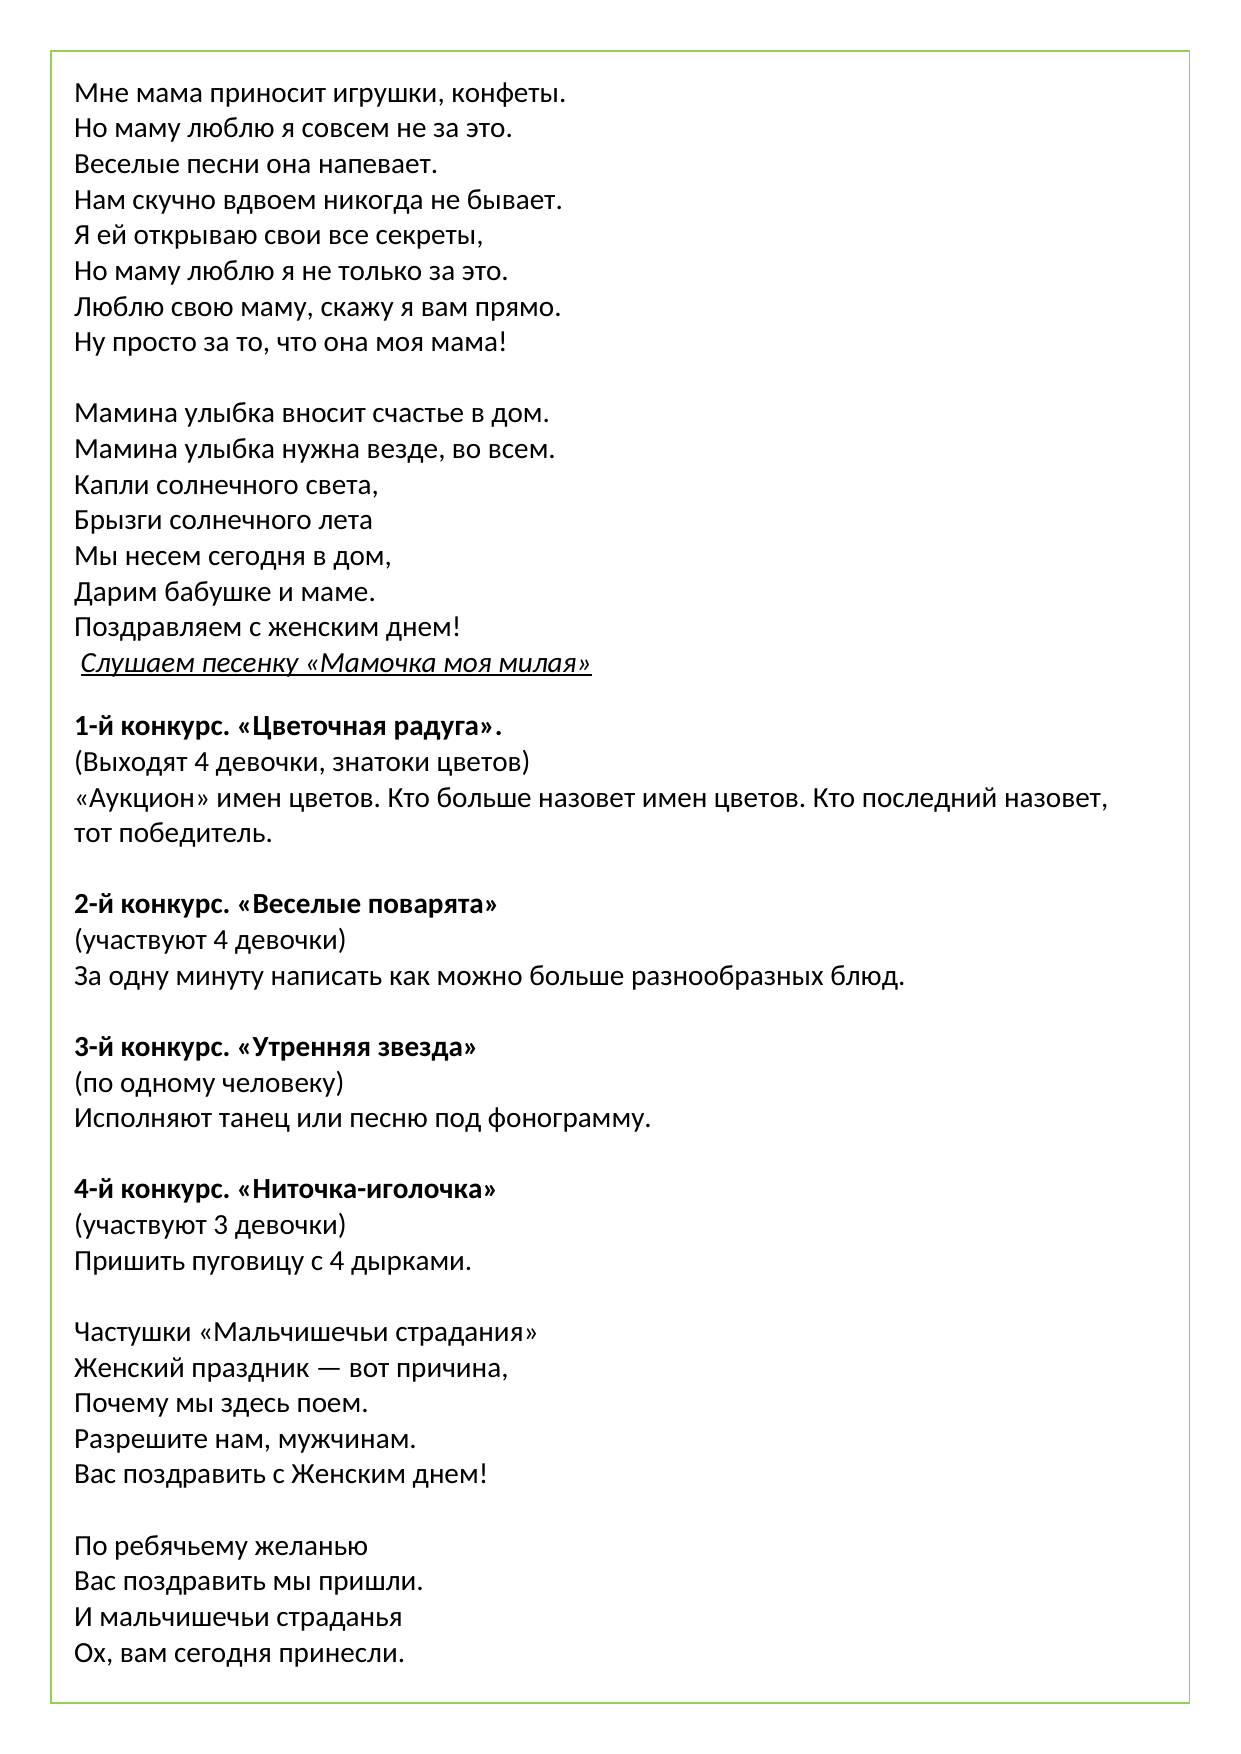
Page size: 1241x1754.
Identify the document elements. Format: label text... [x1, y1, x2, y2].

text Вас поздравить мы пришли. [74, 1562, 1152, 1598]
text За одну минуту написать как можно больше разнообразных блюд. [74, 957, 1152, 992]
text Исполняют танец или песню под фонограмму. [74, 1099, 1152, 1135]
text Поздравляем с женским днем! [74, 608, 1152, 644]
text Почему мы здесь поем. [74, 1384, 1152, 1420]
text Мы несем сегодня в дом, [74, 537, 1152, 573]
text (участвуют 4 девочки) [74, 921, 1152, 957]
text Вас поздравить с Женским днем! [74, 1456, 1152, 1491]
text Пришить пуговицу с 4 дырками. [74, 1242, 1152, 1277]
text Разрешите нам, мужчинам. [74, 1420, 1152, 1456]
text Капли солнечного света, [74, 466, 1152, 501]
text 2-й конкурс. «Веселые поварята» [74, 886, 1152, 921]
text По ребячьему желанью [74, 1527, 1152, 1562]
text 1-й конкурс. «Цветочная радуга». [74, 707, 1152, 743]
text Я ей открываю свои все секреты, [74, 216, 1152, 252]
text (Выходят 4 девочки, знатоки цветов) [74, 743, 1152, 779]
text Люблю свою маму, скажу я вам прямо. [74, 288, 1152, 323]
text «Аукцион» имен цветов. Кто больше назовет имен цветов. Кто последний назовет, тот победитель. [74, 779, 1152, 850]
text 3-й конкурс. «Утренняя звезда» [74, 1028, 1152, 1064]
text Но маму люблю я не только за это. [74, 252, 1152, 288]
text Брызги солнечного лета [74, 501, 1152, 537]
text Мамина улыбка нужна везде, во всем. [74, 430, 1152, 466]
text Мамина улыбка вносит счастье в дом. [74, 394, 1152, 430]
text И мальчишечьи страданья [74, 1598, 1152, 1634]
text Нам скучно вдвоем никогда не бывает. [74, 181, 1152, 216]
text Но маму люблю я совсем не за это. [74, 109, 1152, 145]
text Дарим бабушке и маме. [74, 573, 1152, 608]
text (по одному человеку) [74, 1064, 1152, 1099]
text Женский праздник — вот причина, [74, 1349, 1152, 1384]
text Ну просто за то, что она моя мама! [74, 323, 1152, 359]
text Веселые песни она напевает. [74, 145, 1152, 181]
text Ох, вам сегодня принесли. [74, 1634, 1152, 1669]
text Мне мама приносит игрушки, конфеты. [74, 74, 1152, 109]
text (участвуют 3 девочки) [74, 1206, 1152, 1242]
text Частушки «Мальчишечьи страдания» [74, 1313, 1152, 1349]
text Слушаем песенку «Мамочка моя милая» [74, 644, 1152, 679]
text 4-й конкурс. «Ниточка-иголочка» [74, 1171, 1152, 1206]
